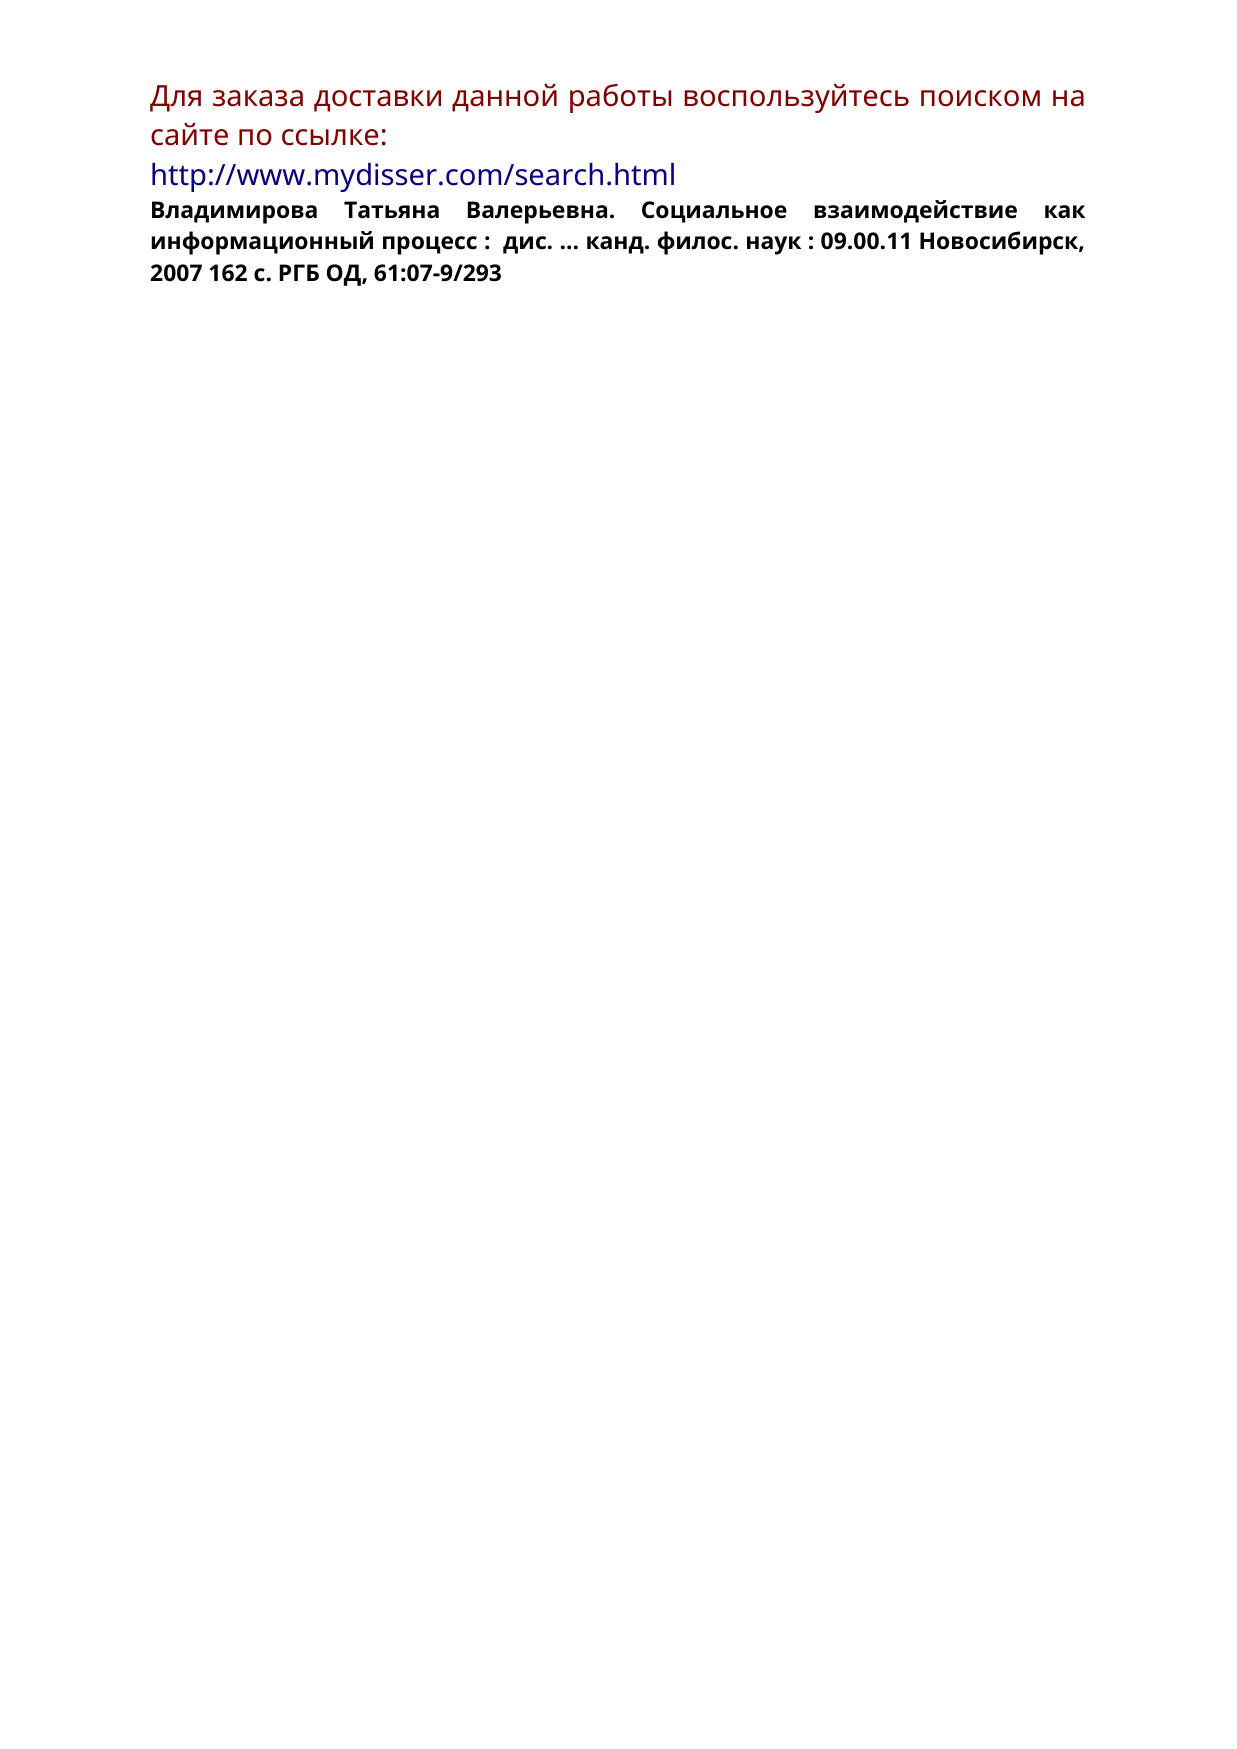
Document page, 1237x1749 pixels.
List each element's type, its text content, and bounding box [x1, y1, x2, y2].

text Владимирова Татьяна Валерьевна. Социальное взаимодействие как информационный процесс : дис. ... канд. филос. наук : 09.00.11 Новосибирск, 2007 162 с. РГБ ОД, 61:07-9/293 [150, 194, 1086, 288]
